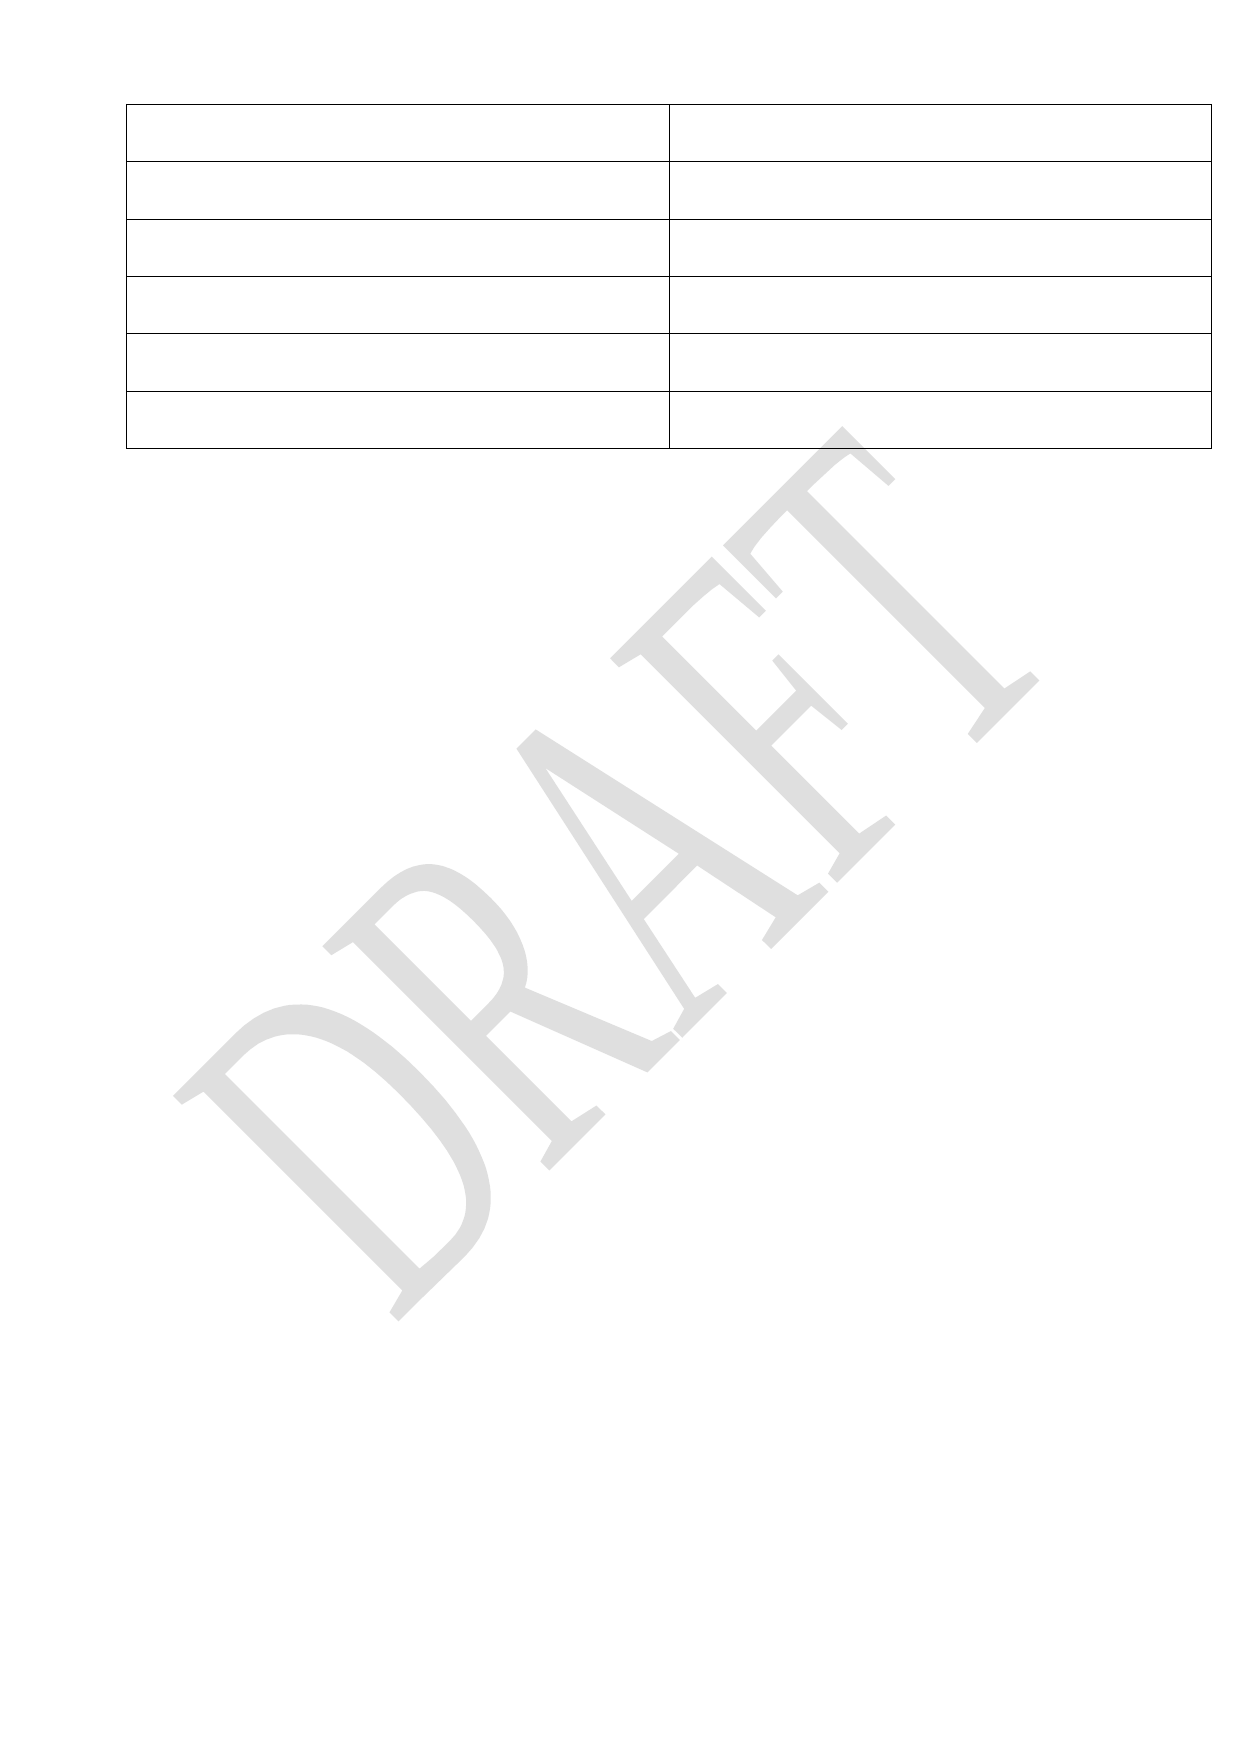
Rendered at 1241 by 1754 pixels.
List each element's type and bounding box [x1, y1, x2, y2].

table_cell [127, 162, 669, 218]
table_cell [670, 162, 1211, 218]
table_cell [670, 392, 1211, 448]
table_cell [670, 105, 1211, 161]
table_cell [670, 334, 1211, 391]
table_cell [127, 277, 669, 333]
table_cell [670, 220, 1211, 276]
table_cell [127, 334, 669, 391]
table_cell [127, 105, 669, 161]
table_cell [127, 220, 669, 276]
table_cell [670, 277, 1211, 333]
table_cell [127, 392, 669, 448]
